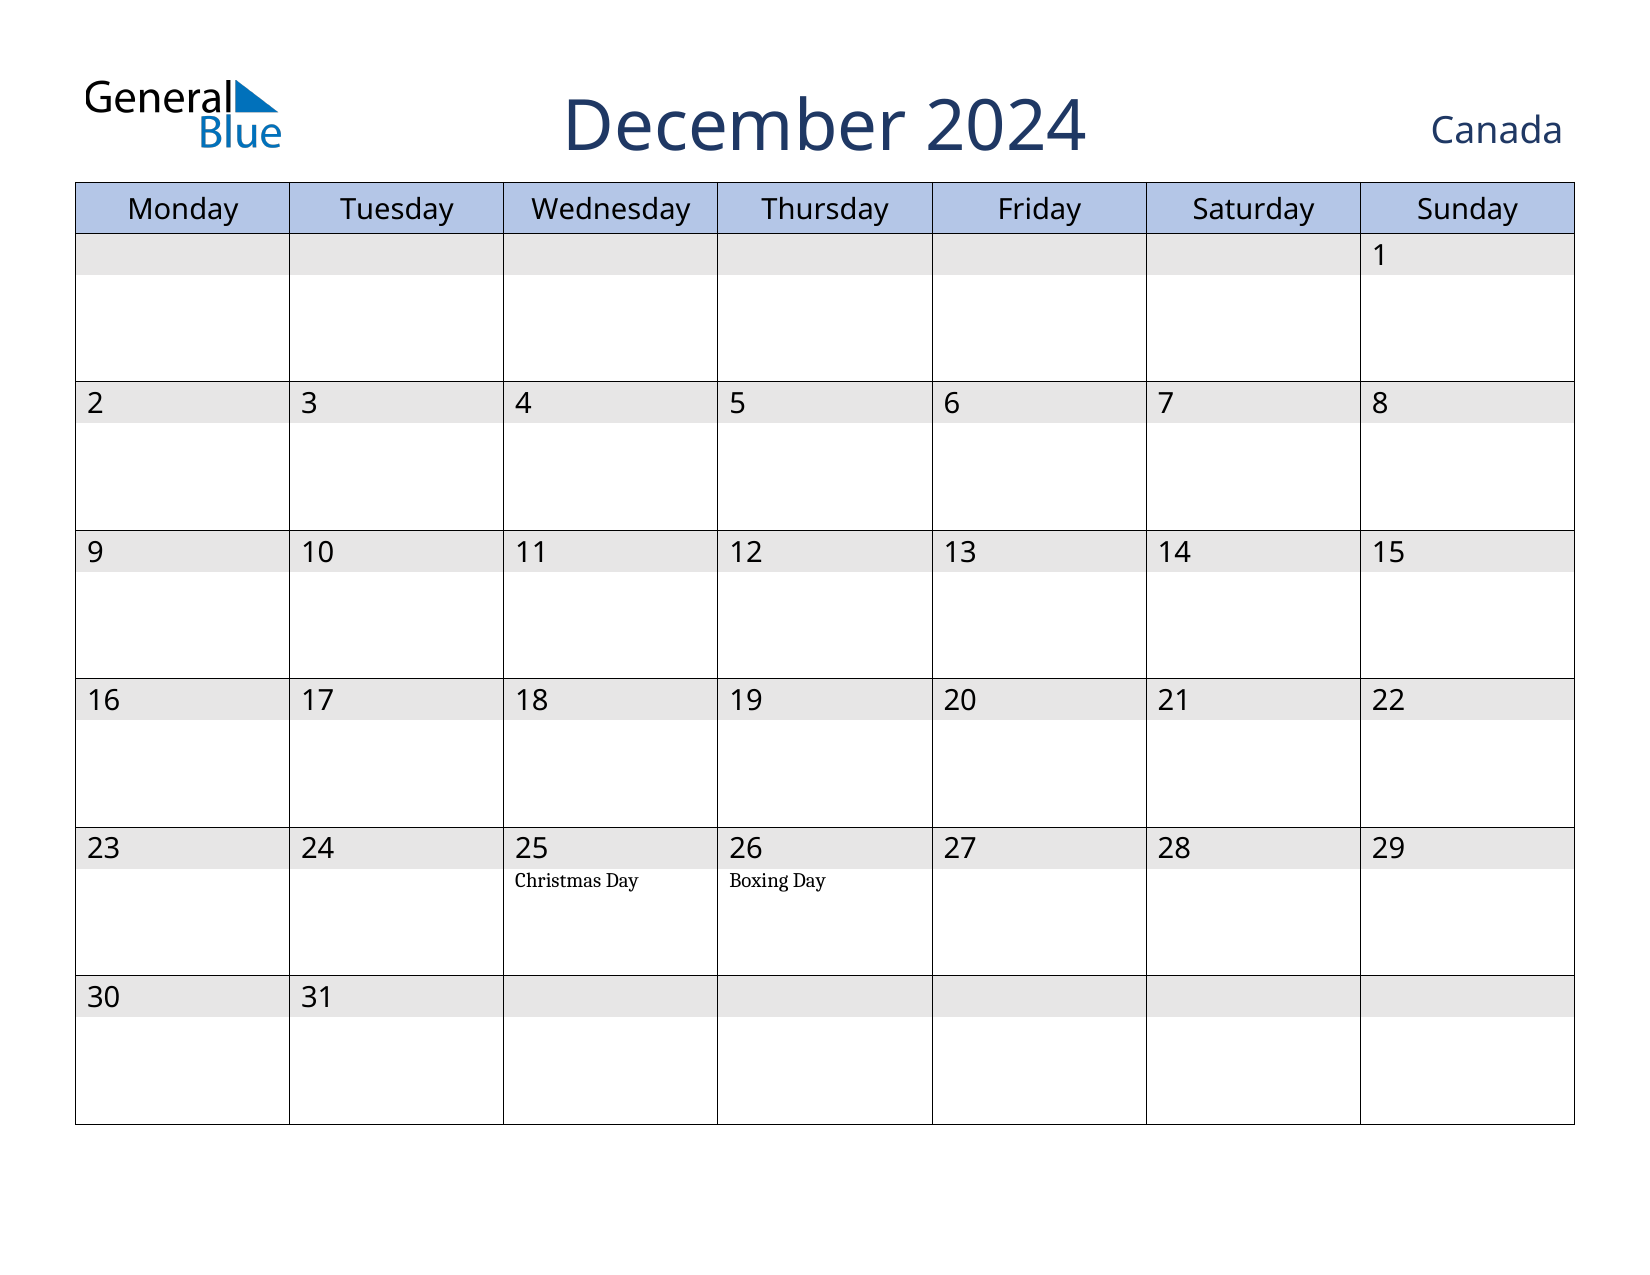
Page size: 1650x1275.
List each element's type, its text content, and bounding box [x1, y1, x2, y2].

table_cell [1147, 572, 1360, 678]
table_cell 4 [504, 382, 717, 423]
table_cell [1147, 423, 1360, 530]
table_cell Sunday [1361, 183, 1574, 233]
table_cell 17 [290, 679, 503, 720]
table_cell [290, 275, 503, 381]
table_cell 8 [1361, 382, 1574, 423]
table_cell Boxing Day [718, 869, 932, 975]
table_cell Saturday [1147, 183, 1360, 233]
table_cell 19 [718, 679, 932, 720]
table_cell [933, 423, 1146, 530]
table_cell Tuesday [290, 183, 503, 233]
table_cell [718, 720, 932, 827]
table_cell 27 [933, 828, 1146, 869]
table_cell 5 [718, 382, 932, 423]
table_cell 22 [1361, 679, 1574, 720]
table_cell [718, 275, 932, 381]
table_cell [1147, 720, 1360, 827]
picture [86, 80, 281, 148]
table_cell [1147, 976, 1360, 1017]
table_cell [1147, 1017, 1360, 1123]
table_cell [718, 1017, 932, 1123]
table_cell [76, 234, 289, 275]
table_cell [1361, 976, 1574, 1017]
table_cell 6 [933, 382, 1146, 423]
table_cell [718, 423, 932, 530]
table_cell 15 [1361, 531, 1574, 572]
table_cell [504, 423, 717, 530]
table_cell 2 [76, 382, 289, 423]
table_cell [718, 234, 932, 275]
table_cell [1361, 275, 1574, 381]
table_cell 20 [933, 679, 1146, 720]
table_cell [76, 869, 289, 975]
table_cell 23 [76, 828, 289, 869]
table_cell 13 [933, 531, 1146, 572]
table_cell Monday [76, 183, 289, 233]
table_cell 18 [504, 679, 717, 720]
table_cell Thursday [718, 183, 932, 233]
table_cell [290, 1017, 503, 1123]
table_cell [290, 720, 503, 827]
table_cell [933, 720, 1146, 827]
table_cell [504, 1017, 717, 1123]
table_cell [76, 275, 289, 381]
table_cell 26 [718, 828, 932, 869]
table_cell [1147, 234, 1360, 275]
table_cell [1361, 423, 1574, 530]
table_cell [1361, 720, 1574, 827]
table_cell [718, 572, 932, 678]
table_cell 30 [76, 976, 289, 1017]
table_cell [933, 572, 1146, 678]
table_cell 14 [1147, 531, 1360, 572]
table_header [76, 75, 503, 182]
table_cell 12 [718, 531, 932, 572]
table_cell [504, 976, 717, 1017]
table_cell [933, 976, 1146, 1017]
table_cell [76, 1017, 289, 1123]
table_header Canada [1146, 75, 1574, 182]
table_cell [1147, 275, 1360, 381]
table_cell [933, 1017, 1146, 1123]
table_cell 1 [1361, 234, 1574, 275]
table_cell 7 [1147, 382, 1360, 423]
table_cell 25 [504, 828, 717, 869]
table_cell [76, 720, 289, 827]
table_cell [504, 572, 717, 678]
table_cell 28 [1147, 828, 1360, 869]
table_cell [290, 572, 503, 678]
table_cell [504, 234, 717, 275]
table_cell [1361, 869, 1574, 975]
table_cell [1147, 869, 1360, 975]
table_cell [1361, 572, 1574, 678]
table_cell [933, 869, 1146, 975]
table_cell Wednesday [504, 183, 717, 233]
table_cell 10 [290, 531, 503, 572]
table_cell 21 [1147, 679, 1360, 720]
table_cell [1361, 1017, 1574, 1123]
table_cell Christmas Day [504, 869, 717, 975]
table_cell Friday [933, 183, 1146, 233]
table_cell 31 [290, 976, 503, 1017]
table_cell 3 [290, 382, 503, 423]
table_cell [933, 234, 1146, 275]
table_cell [718, 976, 932, 1017]
table_cell 11 [504, 531, 717, 572]
table_cell [504, 720, 717, 827]
table_cell [76, 423, 289, 530]
table_cell [290, 869, 503, 975]
table_cell [504, 275, 717, 381]
table_cell [76, 572, 289, 678]
table_cell [290, 234, 503, 275]
table_cell 16 [76, 679, 289, 720]
table_cell 9 [76, 531, 289, 572]
table_cell [290, 423, 503, 530]
table_cell 24 [290, 828, 503, 869]
table_header December 2024 [504, 75, 1146, 182]
table_cell 29 [1361, 828, 1574, 869]
table_cell [933, 275, 1146, 381]
